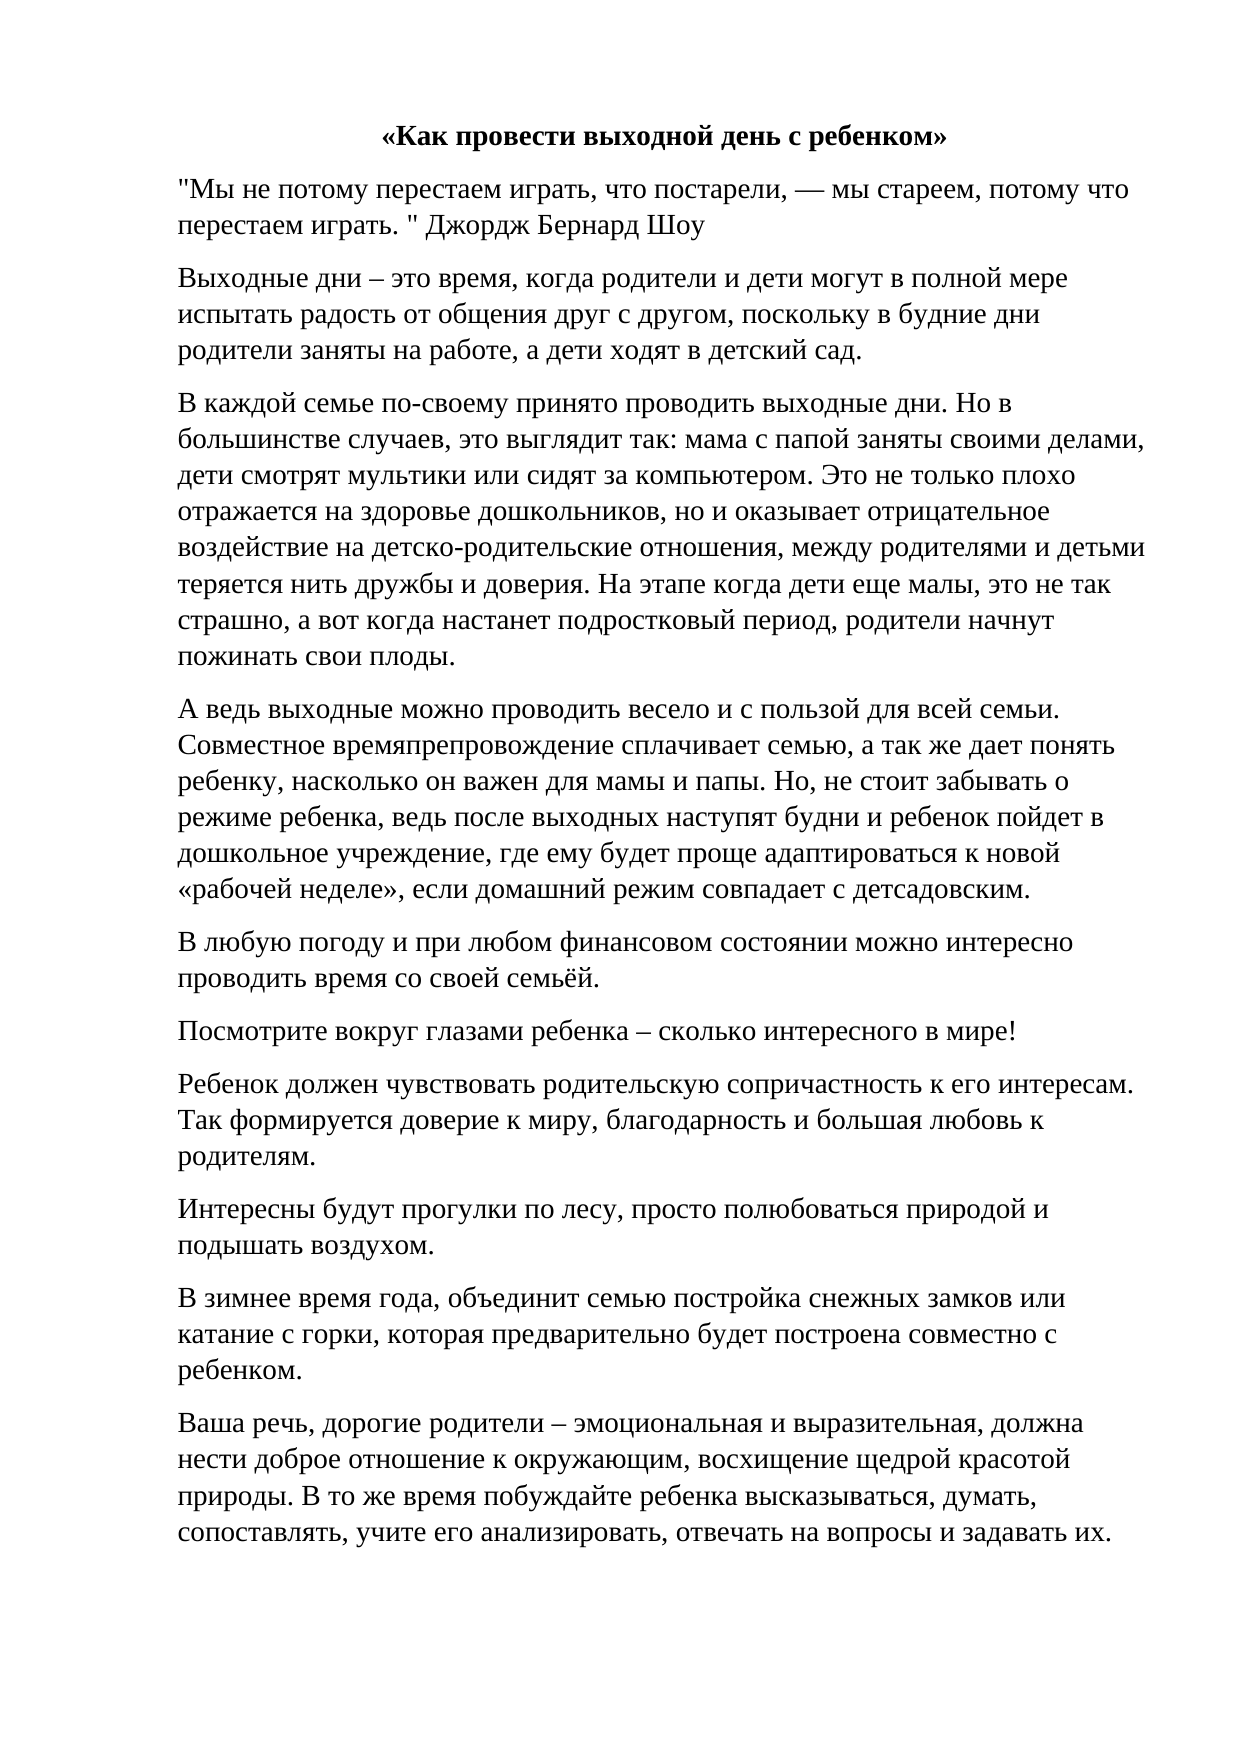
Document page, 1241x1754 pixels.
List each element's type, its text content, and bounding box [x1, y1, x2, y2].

text Посмотрите вокруг глазами ребенка – сколько интересного в мире! [177, 1013, 1152, 1047]
text А ведь выходные можно проводить весело и с пользой для всей семьи. Совместное времяпрепровождение сплачивает семью, а так же дает понять ребенку, насколько он важен для мамы и папы. Но, не стоит забывать о режиме ребенка, ведь после выходных наступят будни и ребенок пойдет в дошкольное учреждение, где ему будет проще адаптироваться к новой «рабочей неделе», если домашний режим совпадает с детсадовским. [177, 691, 1152, 905]
text В любую погоду и при любом финансовом состоянии можно интересно проводить время со своей семьёй. [177, 924, 1152, 994]
text "Мы не потому перестаем играть, что постарели, — мы стареем, потому что перестаем играть. " Джордж Бернард Шоу [177, 171, 1152, 241]
text В каждой семье по-своему принято проводить выходные дни. Но в большинстве случаев, это выглядит так: мама с папой заняты своими делами, дети смотрят мультики или сидят за компьютером. Это не только плохо отражается на здоровье дошкольников, но и оказывает отрицательное воздействие на детско-родительские отношения, между родителями и детьми теряется нить дружбы и доверия. На этапе когда дети еще малы, это не так страшно, а вот когда настанет подростковый период, родители начнут пожинать свои плоды. [177, 385, 1152, 672]
text Ваша речь, дорогие родители – эмоциональная и выразительная, должна нести доброе отношение к окружающим, восхищение щедрой красотой природы. В то же время побуждайте ребенка высказываться, думать, сопоставлять, учите его анализировать, отвечать на вопросы и задавать их. [177, 1405, 1152, 1547]
text Выходные дни – это время, когда родители и дети могут в полной мере испытать радость от общения друг с другом, поскольку в будние дни родители заняты на работе, а дети ходят в детский сад. [177, 260, 1152, 366]
text Интересны будут прогулки по лесу, просто полюбоваться природой и подышать воздухом. [177, 1191, 1152, 1261]
text Ребенок должен чувствовать родительскую сопричастность к его интересам. Так формируется доверие к миру, благодарность и большая любовь к родителям. [177, 1066, 1152, 1172]
text «Как провести выходной день с ребенком» [177, 118, 1152, 152]
text В зимнее время года, объединит семью постройка снежных замков или катание с горки, которая предварительно будет построена совместно с ребенком. [177, 1280, 1152, 1386]
